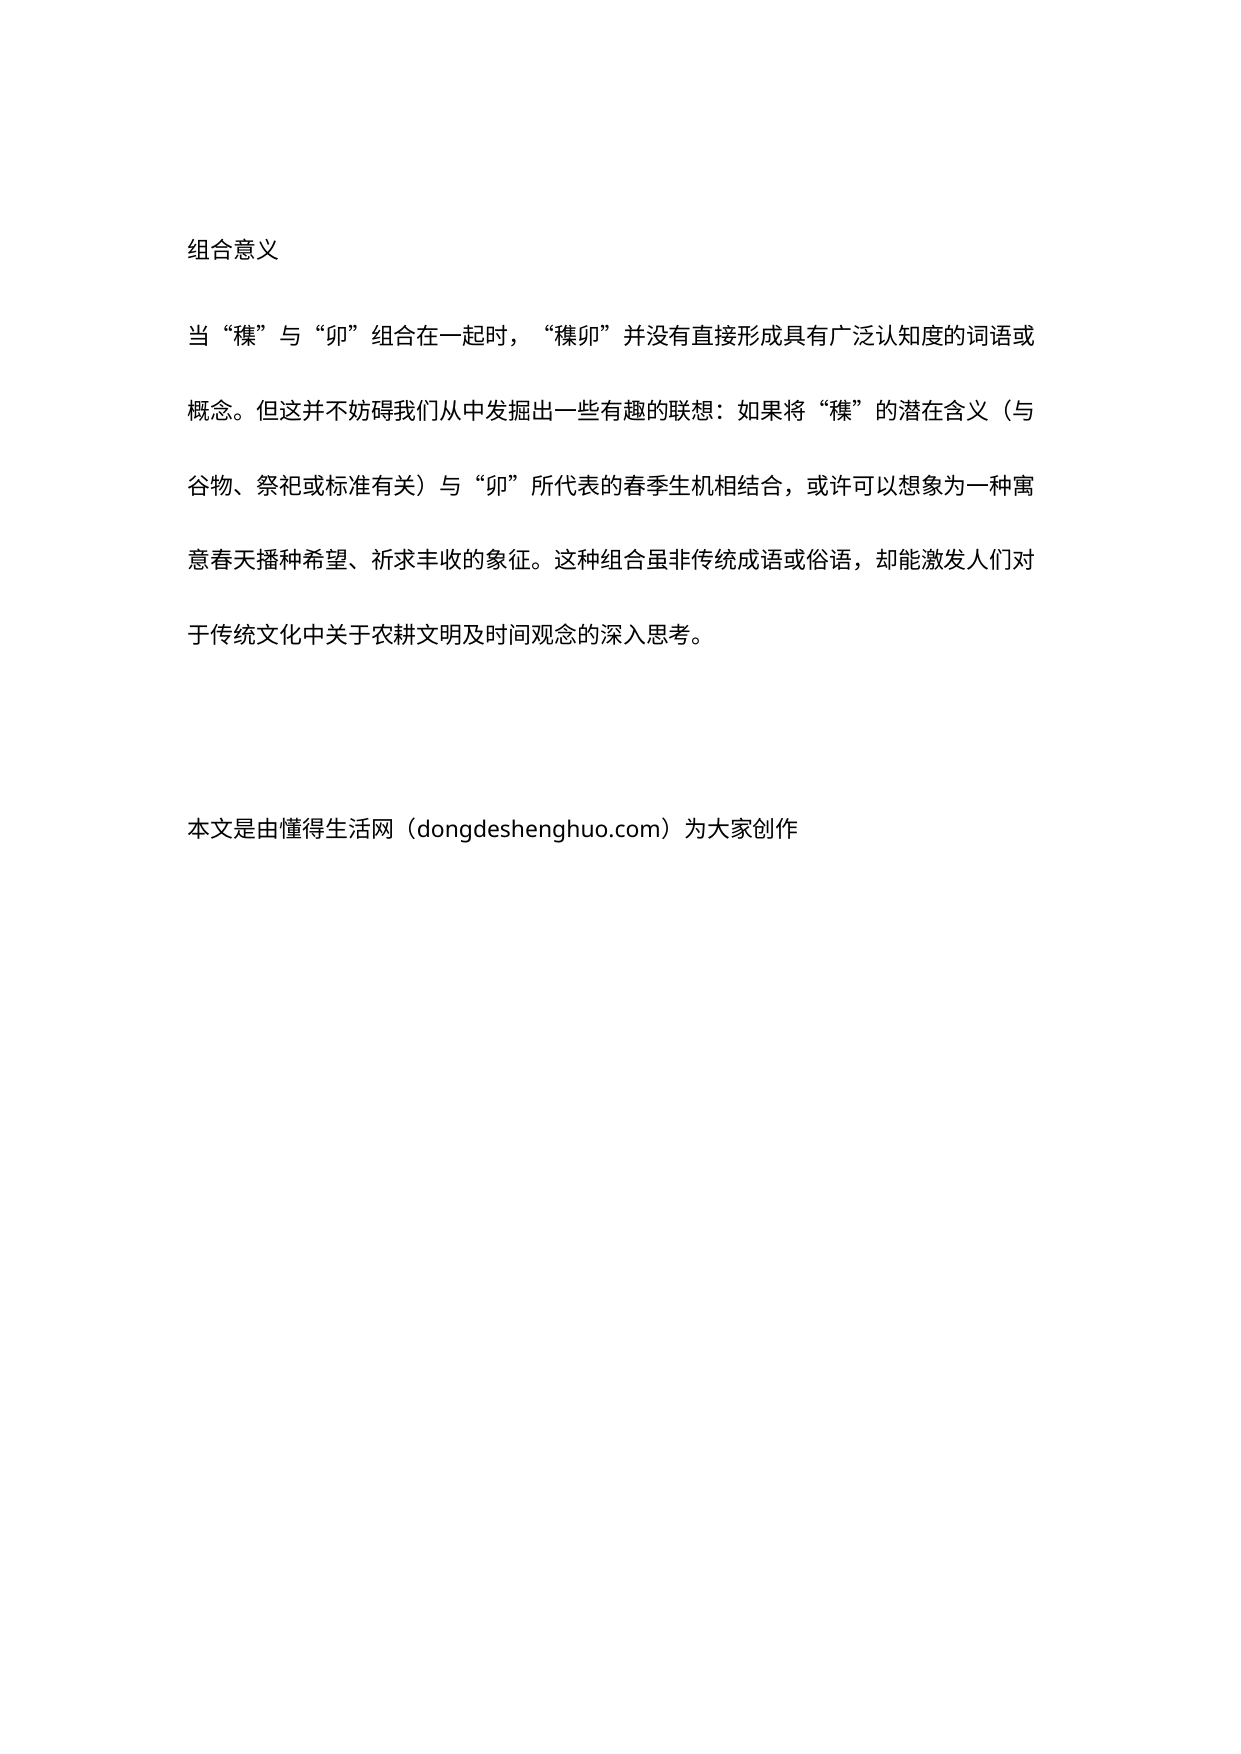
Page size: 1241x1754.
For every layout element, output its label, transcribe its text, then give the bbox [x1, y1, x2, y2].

text 本文是由懂得生活网（dongdeshenghuo.com）为大家创作 [187, 795, 1053, 860]
text 组合意义 [187, 216, 1053, 281]
text 当“穕”与“卯”组合在一起时，“穕卯”并没有直接形成具有广泛认知度的词语或概念。但这并不妨碍我们从中发掘出一些有趣的联想：如果将“穕”的潜在含义（与谷物、祭祀或标准有关）与“卯”所代表的春季生机相结合，或许可以想象为一种寓意春天播种希望、祈求丰收的象征。这种组合虽非传统成语或俗语，却能激发人们对于传统文化中关于农耕文明及时间观念的深入思考。 [187, 302, 1053, 666]
